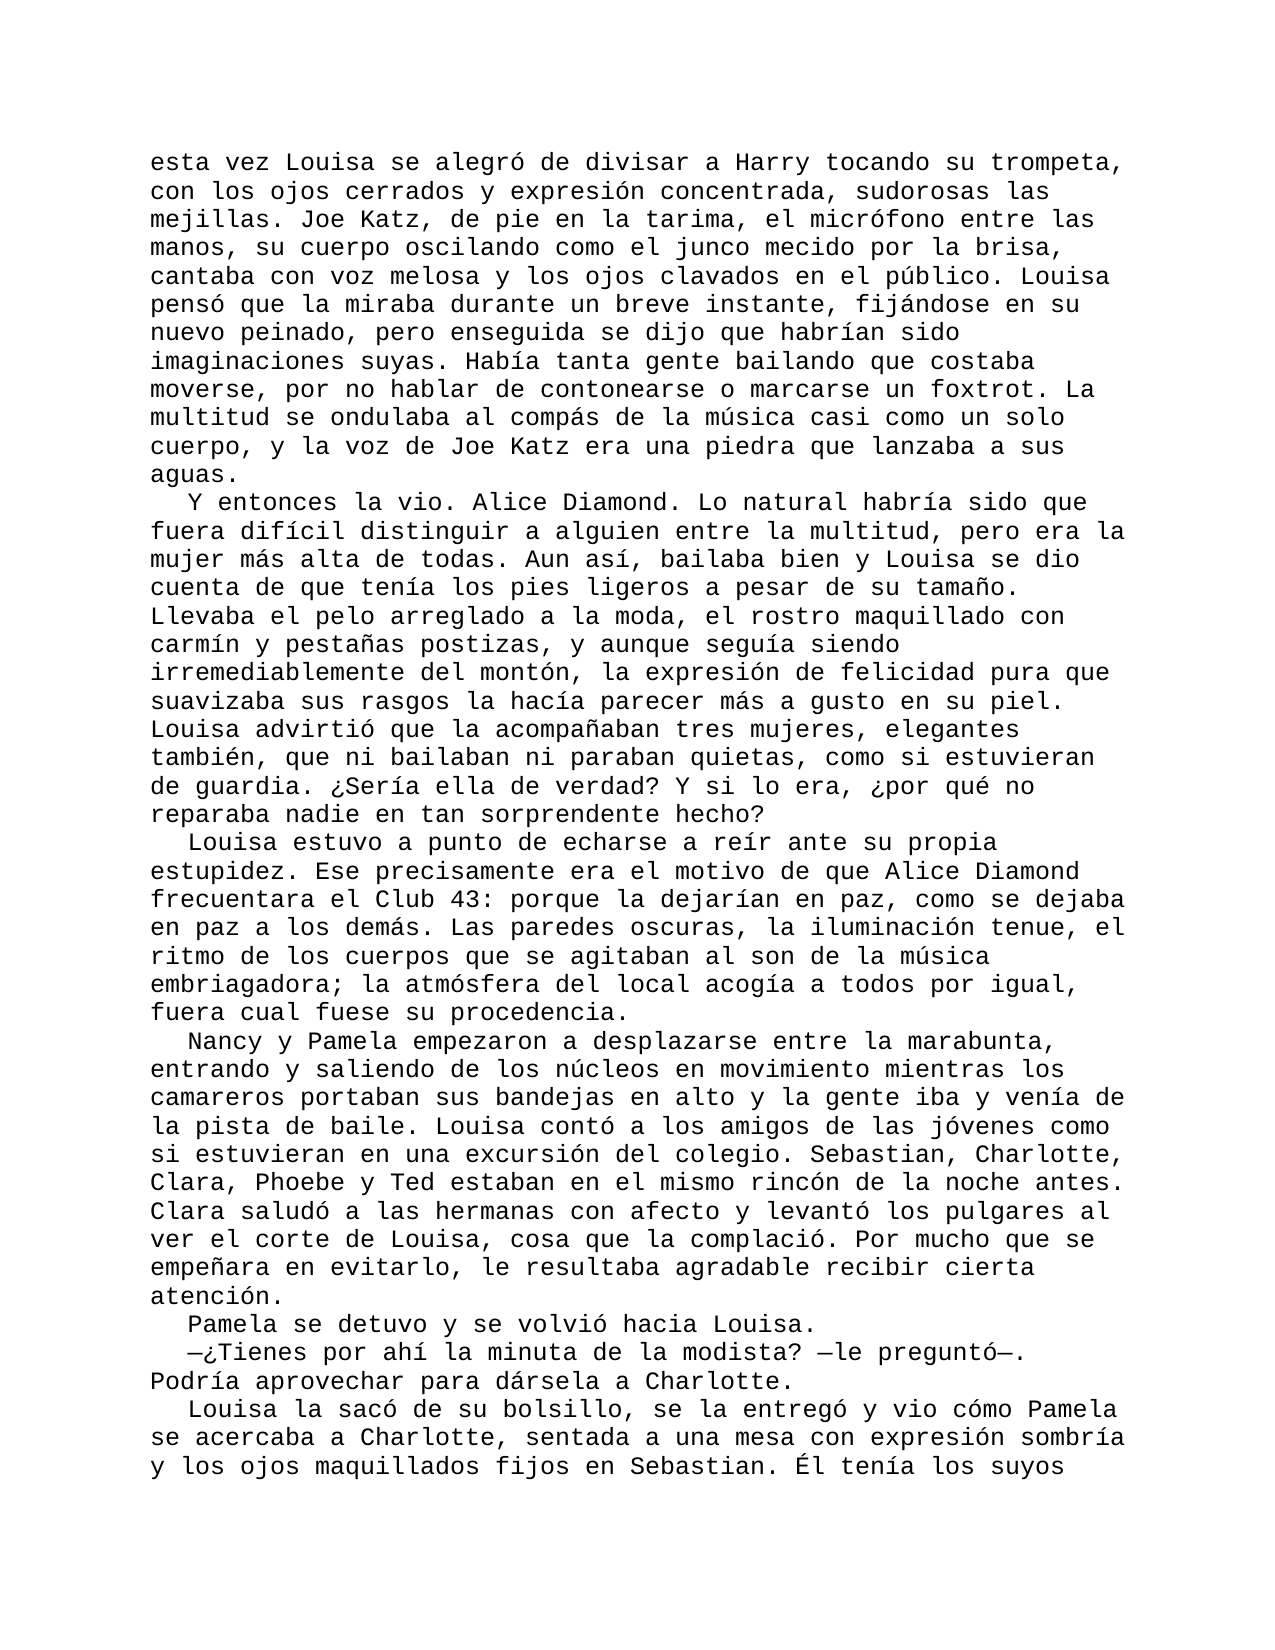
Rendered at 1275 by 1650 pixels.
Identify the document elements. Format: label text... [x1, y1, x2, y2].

text Y entonces la vio. Alice Diamond. Lo natural habría sido que fuera difícil distinguir a alguien entre la multitud, pero era la mujer más alta de todas. Aun así, bailaba bien y Louisa se dio cuenta de que tenía los pies ligeros a pesar de su tamaño. Llevaba el pelo arreglado a la moda, el rostro maquillado con carmín y pestañas postizas, y aunque seguía siendo irremediablemente del montón, la expresión de felicidad pura que suavizaba sus rasgos la hacía parecer más a gusto en su piel. Louisa advirtió que la acompañaban tres mujeres, elegantes también, que ni bailaban ni paraban quietas, como si estuvieran de guardia. ¿Sería ella de verdad? Y si lo era, ¿por qué no reparaba nadie en tan sorprendente hecho? [150, 490, 1125, 830]
text —¿Tienes por ahí la minuta de la modista? —le preguntó—. Podría aprovechar para dársela a Charlotte. [150, 1340, 1125, 1397]
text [150, 1397, 1125, 1482]
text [150, 150, 1125, 490]
text Louisa estuvo a punto de echarse a reír ante su propia estupidez. Ese precisamente era el motivo de que Alice Diamond frecuentara el Club 43: porque la dejarían en paz, como se dejaba en paz a los demás. Las paredes oscuras, la iluminación tenue, el ritmo de los cuerpos que se agitaban al son de la música embriagadora; la atmósfera del local acogía a todos por igual, fuera cual fuese su procedencia. [150, 830, 1125, 1028]
text Pamela se detuvo y se volvió hacia Louisa. [150, 1312, 1125, 1340]
text Nancy y Pamela empezaron a desplazarse entre la marabunta, entrando y saliendo de los núcleos en movimiento mientras los camareros portaban sus bandejas en alto y la gente iba y venía de la pista de baile. Louisa contó a los amigos de las jóvenes como si estuvieran en una excursión del colegio. Sebastian, Charlotte, Clara, Phoebe y Ted estaban en el mismo rincón de la noche antes. Clara saludó a las hermanas con afecto y levantó los pulgares al [150, 1028, 1125, 1227]
text ver el corte de Louisa, cosa que la complació. Por mucho que se empeñara en evitarlo, le resultaba agradable recibir cierta atención. [150, 1227, 1125, 1312]
